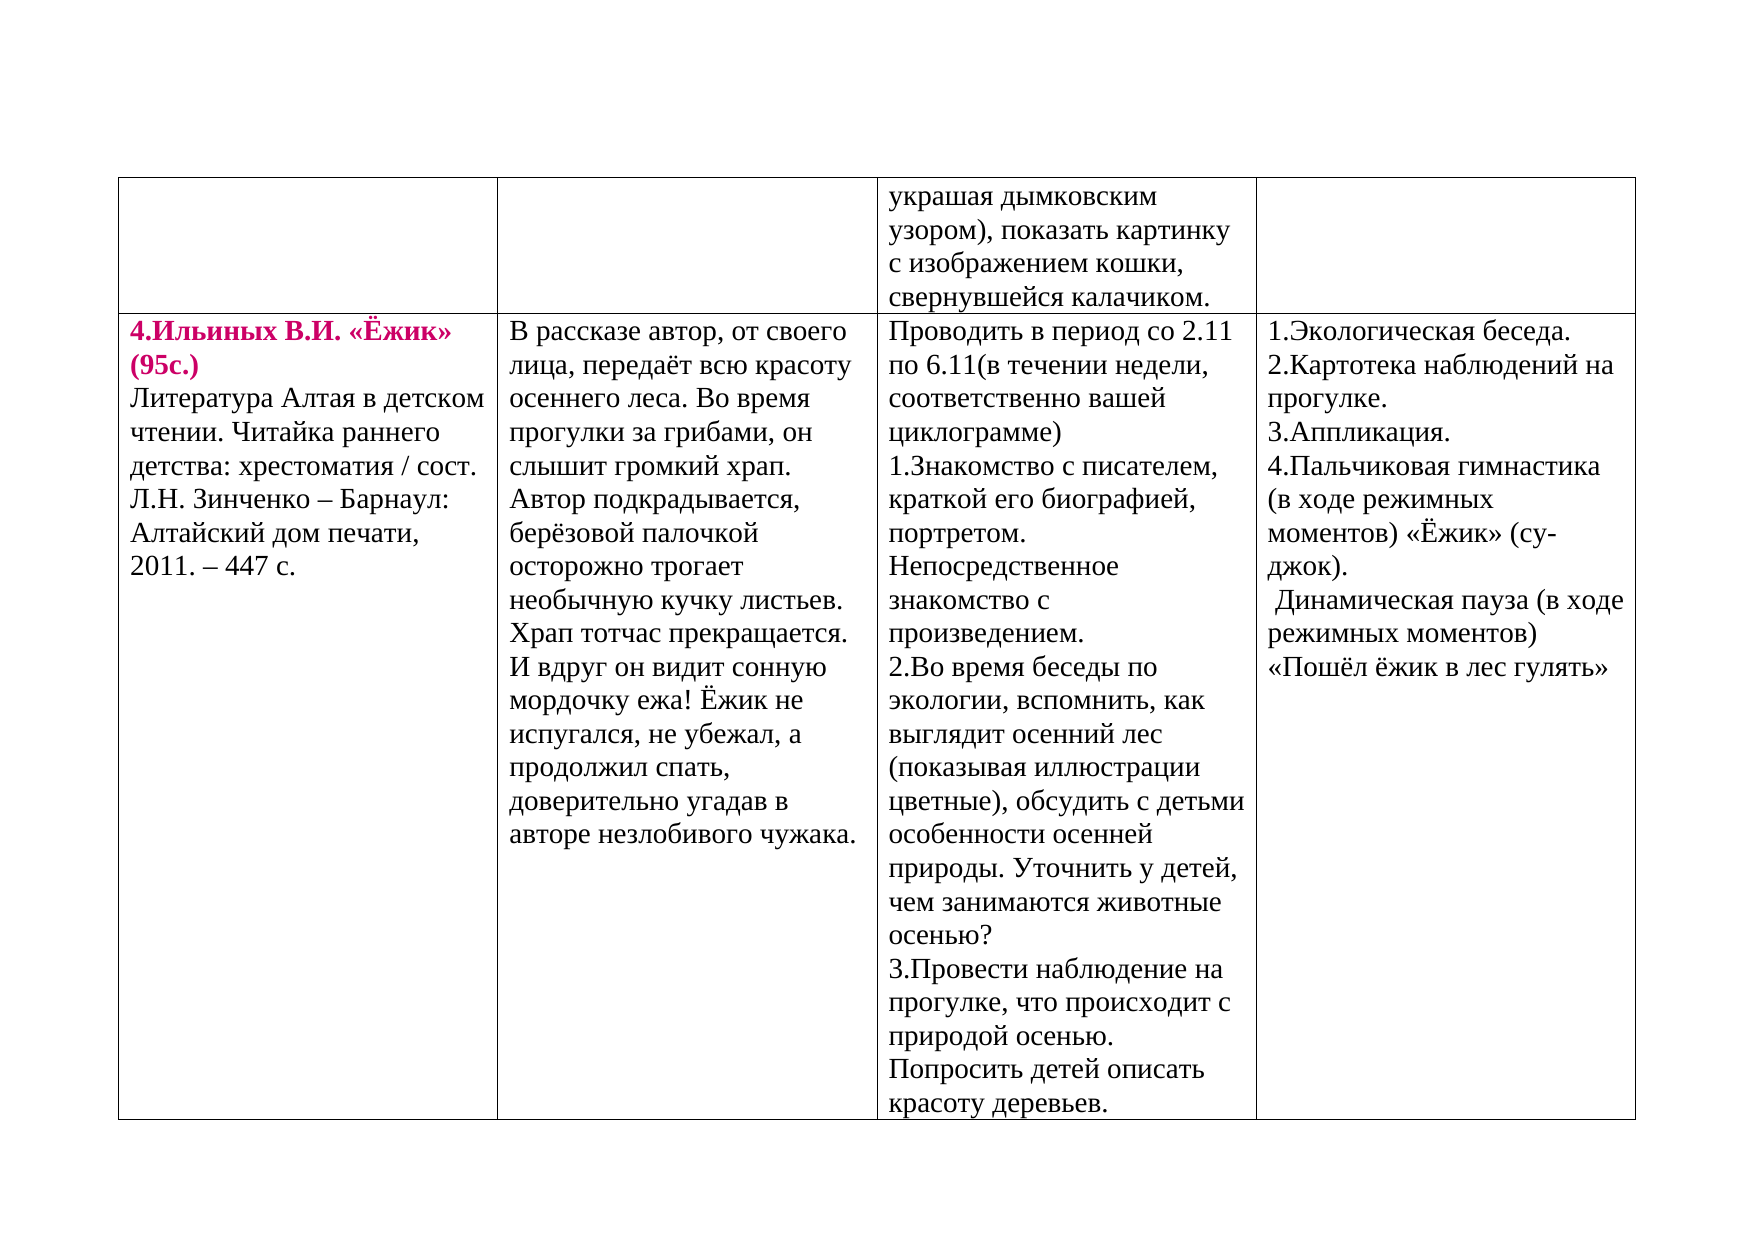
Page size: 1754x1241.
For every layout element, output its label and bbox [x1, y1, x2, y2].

table_cell [878, 314, 1256, 1118]
table_cell [119, 314, 497, 1118]
table_cell [1257, 178, 1635, 312]
table_cell [498, 178, 877, 312]
table_cell [1257, 314, 1635, 1118]
table_cell [498, 314, 877, 1118]
table_cell [878, 178, 1256, 312]
table_cell [119, 178, 497, 312]
